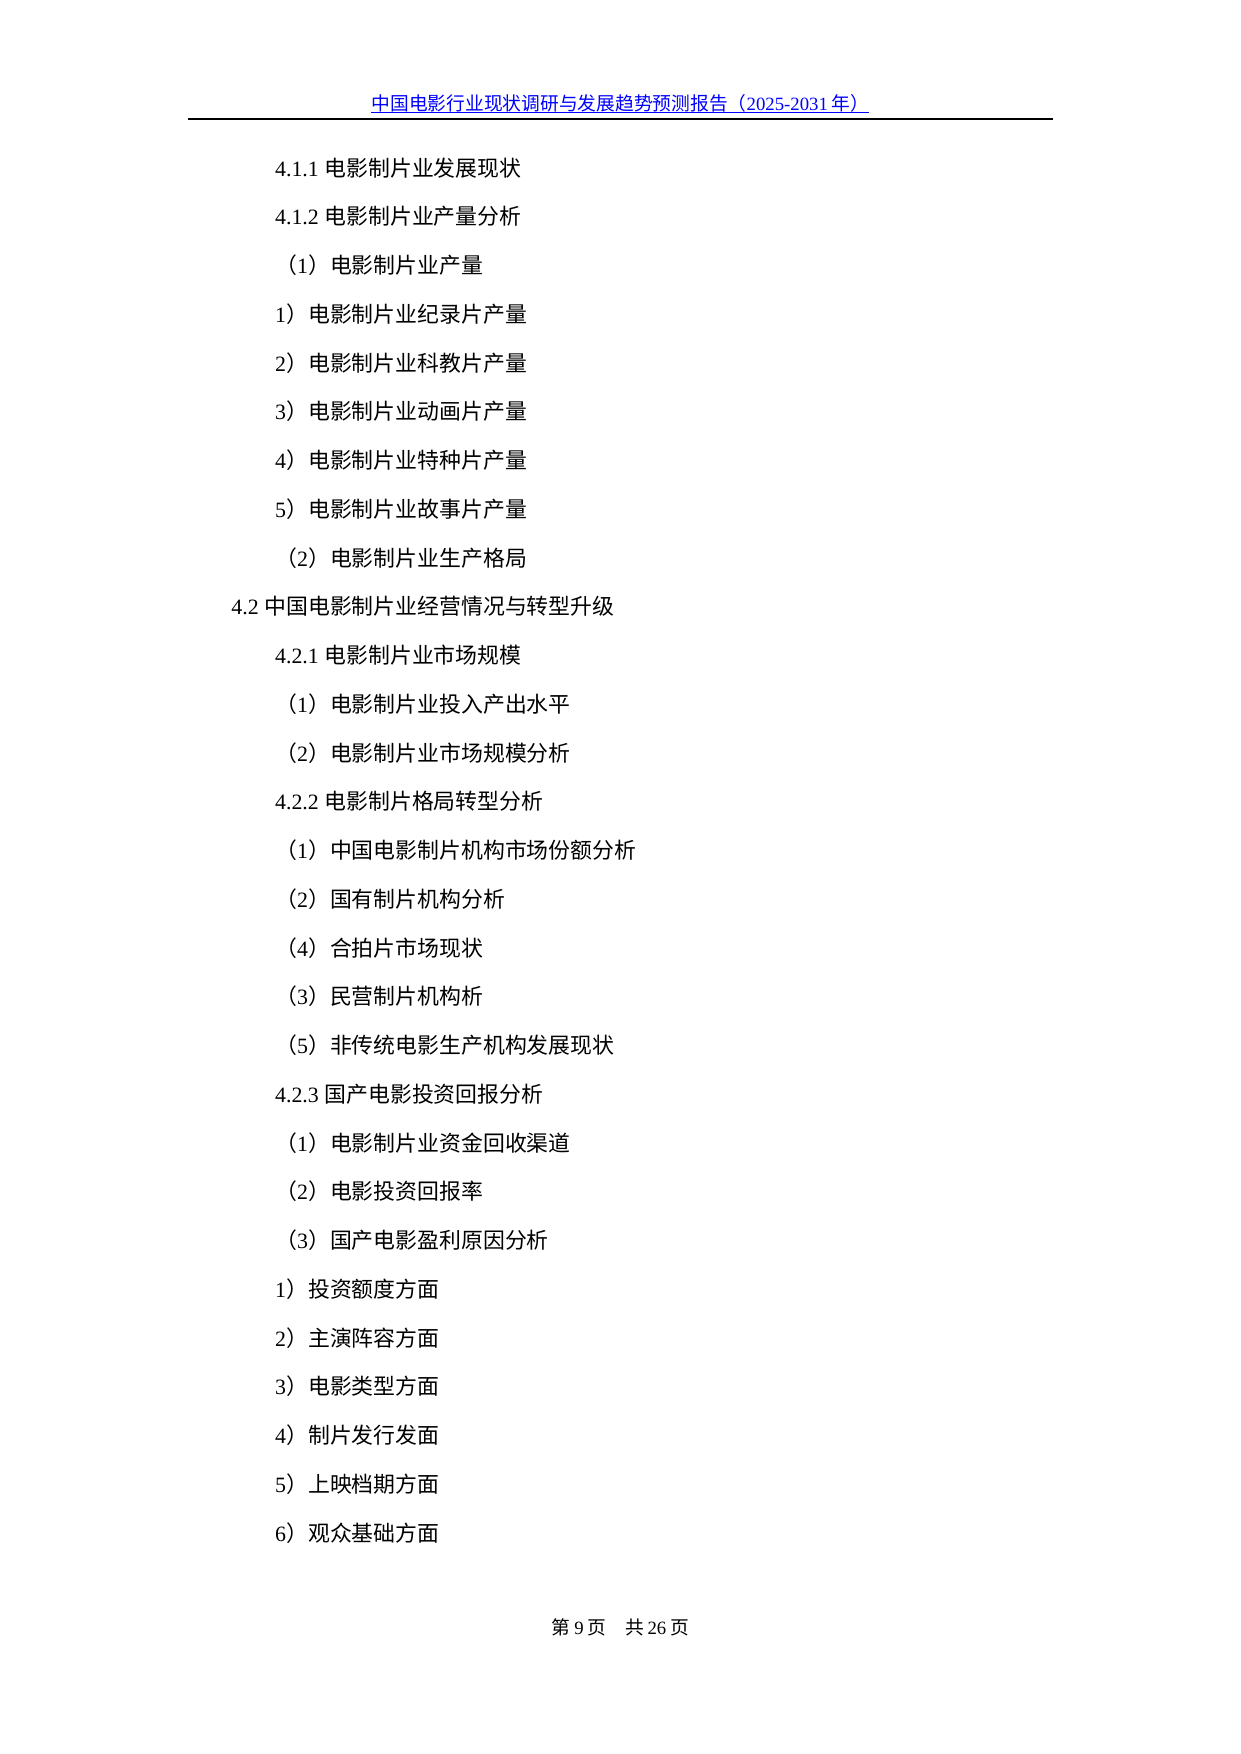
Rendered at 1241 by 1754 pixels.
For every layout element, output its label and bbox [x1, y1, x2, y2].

text [187, 150, 1053, 1548]
